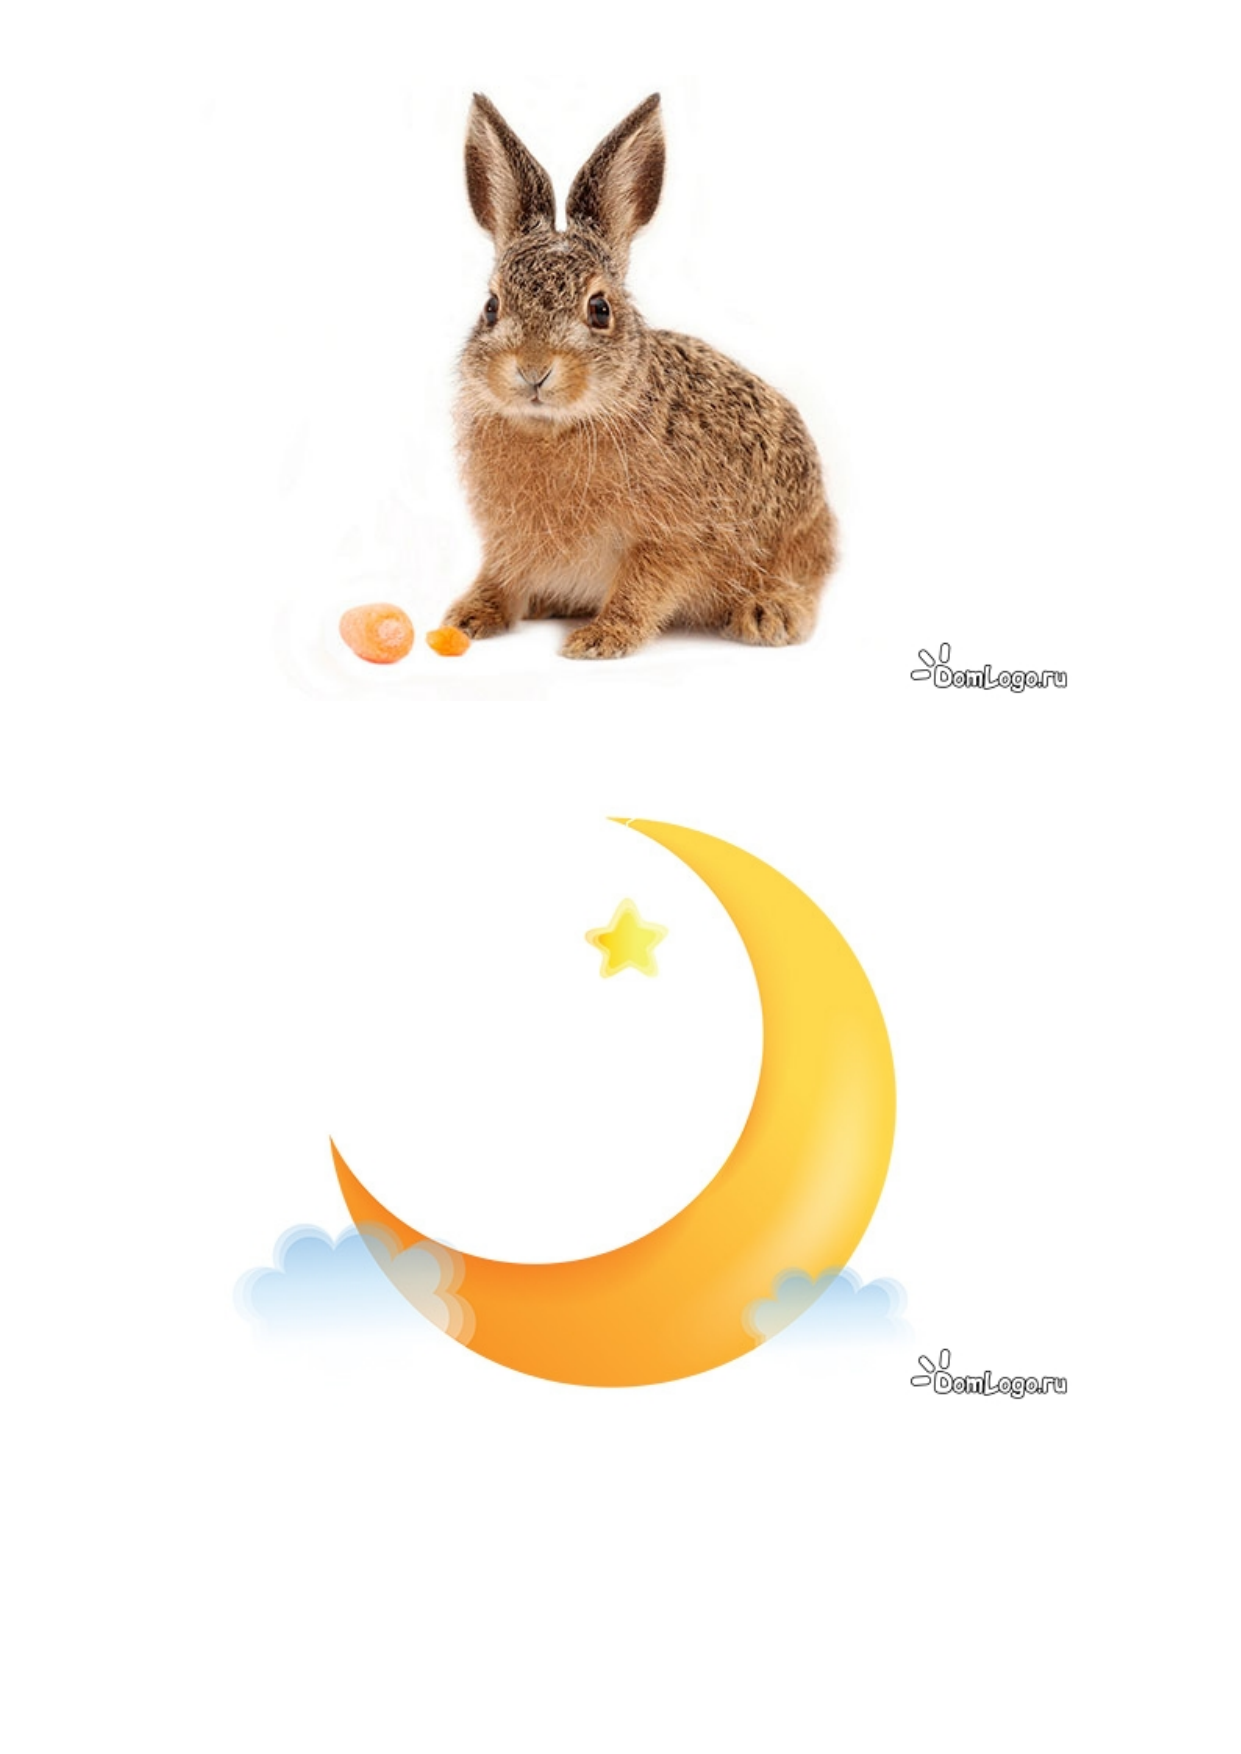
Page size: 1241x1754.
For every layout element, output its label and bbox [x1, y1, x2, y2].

picture [75, 781, 1075, 1407]
picture [75, 75, 1075, 701]
